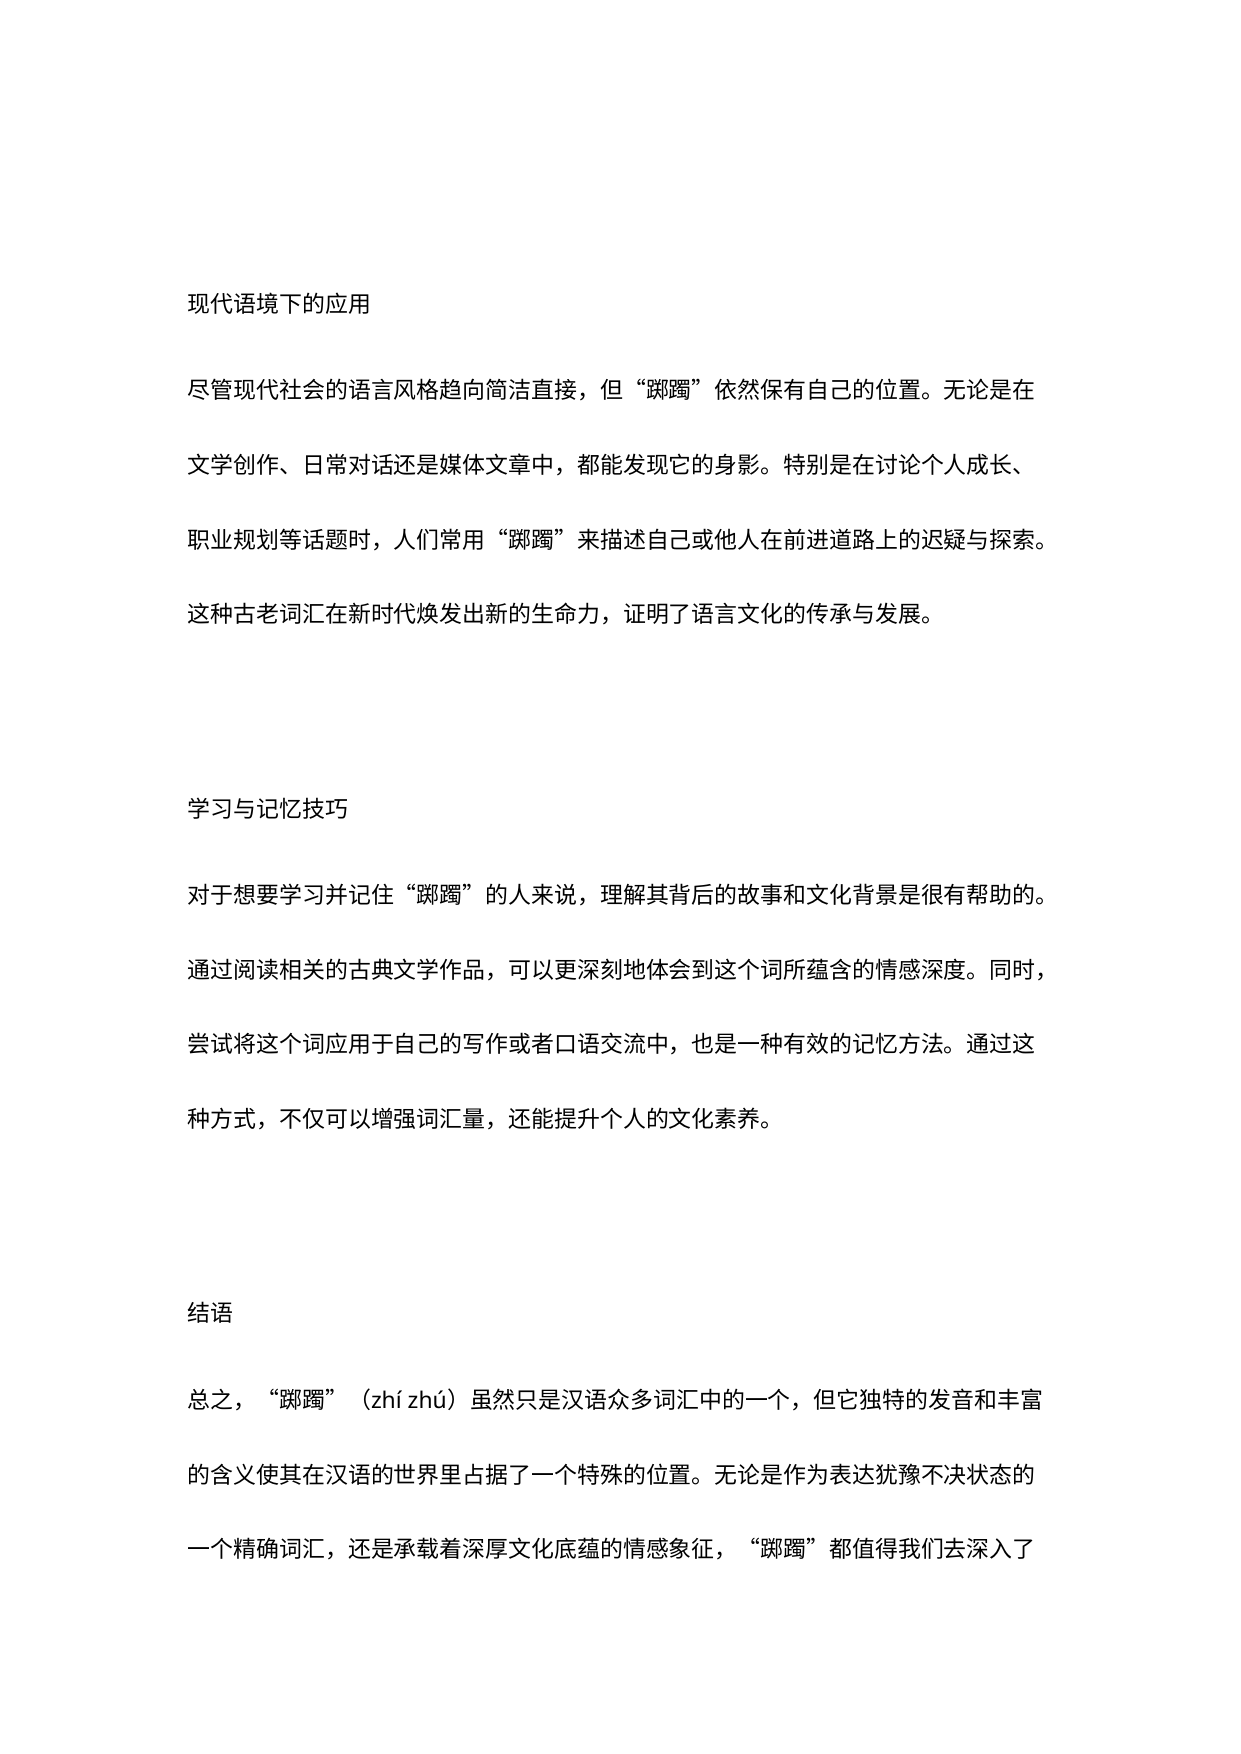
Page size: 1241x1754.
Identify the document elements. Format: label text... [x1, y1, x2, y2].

text 尽管现代社会的语言风格趋向简洁直接，但“踯躅”依然保有自己的位置。无论是在文学创作、日常对话还是媒体文章中，都能发现它的身影。特别是在讨论个人成长、职业规划等话题时，人们常用“踯躅”来描述自己或他人在前进道路上的迟疑与探索。这种古老词汇在新时代焕发出新的生命力，证明了语言文化的传承与发展。 [187, 356, 1053, 645]
text 对于想要学习并记住“踯躅”的人来说，理解其背后的故事和文化背景是很有帮助的。通过阅读相关的古典文学作品，可以更深刻地体会到这个词所蕴含的情感深度。同时，尝试将这个词应用于自己的写作或者口语交流中，也是一种有效的记忆方法。通过这种方式，不仅可以增强词汇量，还能提升个人的文化素养。 [187, 861, 1053, 1150]
text 结语 [187, 1279, 1053, 1344]
text 现代语境下的应用 [187, 270, 1053, 335]
text 学习与记忆技巧 [187, 774, 1053, 839]
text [187, 1366, 1053, 1580]
